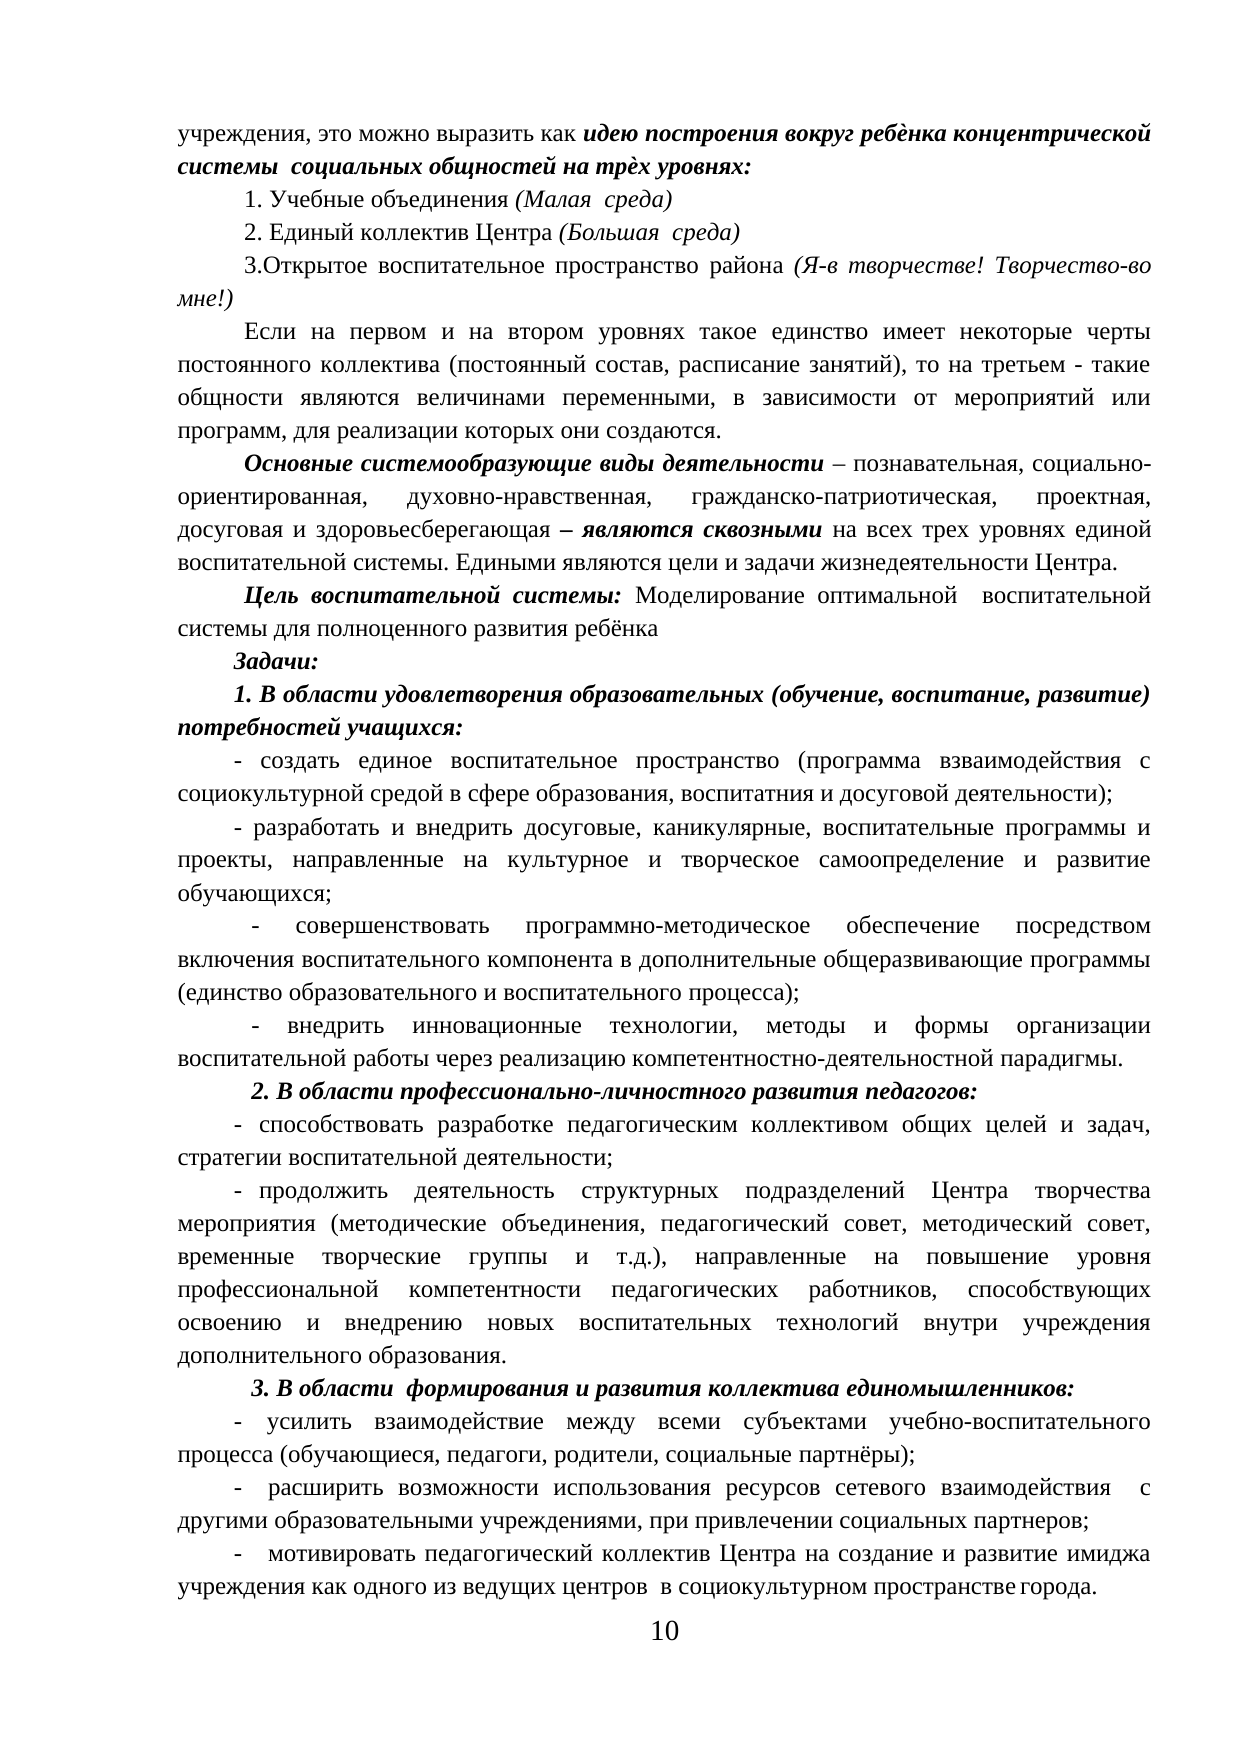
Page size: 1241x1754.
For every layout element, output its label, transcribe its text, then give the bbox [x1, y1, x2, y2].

text - создать единое воспитательное пространство (программа взваимодействия с социокультурной средой в сфере образования, воспитатния и досуговой деятельности); [177, 746, 1152, 807]
list мотивировать педагогический коллектив Центра на создание и развитие имиджа учреждения как одного из ведущих центров в социокультурном пространстве города. [177, 1538, 1152, 1600]
list продолжить деятельность структурных подразделений Центра творчества мероприятия (методические объединения, педагогический совет, методический совет, временные творческие группы и т.д.), направленные на повышение уровня профессиональной компетентности педагогических работников, способствующих освоению и внедрению новых воспитательных технологий внутри учреждения дополнительного образования. [177, 1175, 1152, 1369]
text Основные системообразующие виды деятельности – познавательная, социально-ориентированная, духовно-нравственная, гражданско-патриотическая, проектная, досуговая и здоровьесберегающая – являются сквозными на всех трех уровнях единой воспитательной системы. Едиными являются цели и задачи жизнедеятельности Центра. [177, 448, 1152, 576]
text 1. Учебные объединения (Малая среда) [177, 184, 1152, 213]
text - разработать и внедрить досуговые, каникулярные, воспитательные программы и проекты, направленные на культурное и творческое самоопределение и развитие обучающихся; [177, 812, 1152, 906]
text Если на первом и на втором уровнях такое единство имеет некоторые черты постоянного коллектива (постоянный состав, расписание занятий), то на третьем - такие общности являются величинами переменными, в зависимости от мероприятий или программ, для реализации которых они создаются. [177, 316, 1152, 444]
text 3.Открытое воспитательное пространство района (Я-в творчестве! Творчество-во мне!) [177, 250, 1152, 312]
text 2. В области профессионально-личностного развития педагогов: [177, 1076, 1152, 1104]
text 3. В области формирования и развития коллектива единомышленников: [177, 1373, 1152, 1402]
list - внедрить инновационные технологии, методы и формы организации воспитательной работы через реализацию компетентностно-деятельностной парадигмы. [177, 1010, 1152, 1071]
text Задачи: [177, 646, 1152, 675]
list расширить возможности использования ресурсов сетевого взаимодействия с другими образовательными учреждениями, при привлечении социальных партнеров; [177, 1472, 1152, 1534]
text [177, 118, 1152, 180]
list усилить взаимодействие между всеми субъектами учебно-воспитательного процесса (обучающиеся, педагоги, родители, социальные партнёры); [177, 1406, 1152, 1468]
list способствовать разработке педагогическим коллективом общих целей и задач, стратегии воспитательной деятельности; [177, 1109, 1152, 1171]
text 2. Единый коллектив Центра (Большая среда) [177, 217, 1152, 246]
text Цель воспитательной системы: Моделирование оптимальной воспитательной системы для полноценного развития ребёнка [177, 580, 1152, 642]
text 1. В области удовлетворения образовательных (обучение, воспитание, развитие) потребностей учащихся: [177, 679, 1152, 741]
list - совершенствовать программно-методическое обеспечение посредством включения воспитательного компонента в дополнительные общеразвивающие программы (единство образовательного и воспитательного процесса); [177, 911, 1152, 1005]
